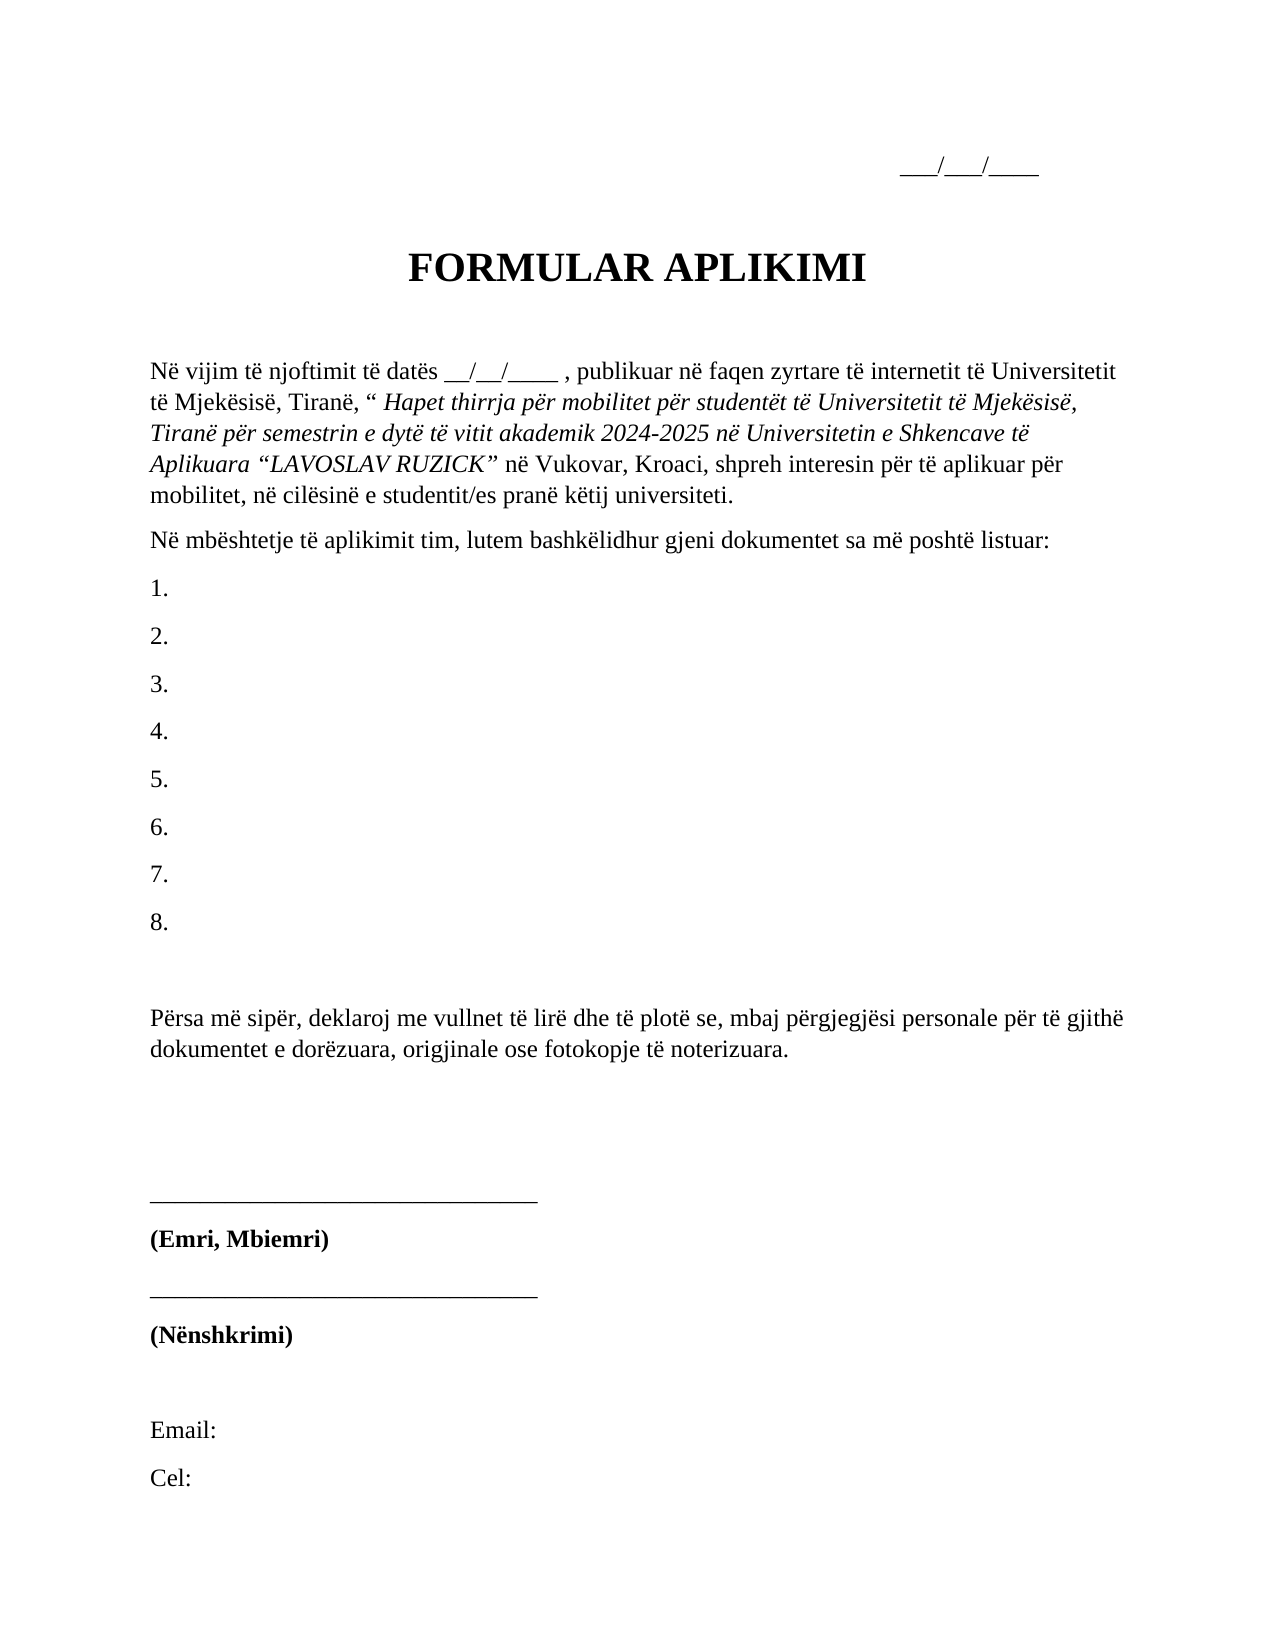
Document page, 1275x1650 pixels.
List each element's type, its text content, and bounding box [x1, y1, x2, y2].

text _______________________________ [150, 1177, 1125, 1206]
text 6. [150, 812, 1125, 841]
text FORMULAR APLIKIMI [150, 243, 1125, 291]
text Në vijim të njoftimit të datës __/__/____ , publikuar në faqen zyrtare të internetit të Universitetit të Mjekësisë, Tiranë, “ Hapet thirrja për mobilitet për studentët të Universitetit të Mjekësisë, Tiranë për semestrin e dytë të vitit akademik 2024-2025 në Universitetin e Shkencave të Aplikuara “LAVOSLAV RUZICK” në Vukovar, Kroaci, shpreh interesin për të aplikuar për mobilitet, në cilësinë e studentit/es pranë këtij universiteti. [150, 356, 1125, 509]
text _______________________________ [150, 1272, 1125, 1301]
text (Emri, Mbiemri) [150, 1224, 1125, 1253]
text 5. [150, 764, 1125, 793]
text Në mbështetje të aplikimit tim, lutem bashkëlidhur gjeni dokumentet sa më poshtë listuar: [150, 526, 1125, 554]
text 1. [150, 573, 1125, 602]
text Cel: [150, 1463, 1125, 1492]
text Përsa më sipër, deklaroj me vullnet të lirë dhe të plotë se, mbaj përgjegjësi personale për të gjithë dokumentet e dorëzuara, origjinale ose fotokopje të noterizuara. [150, 1003, 1125, 1062]
text 3. [150, 669, 1125, 697]
text 4. [150, 716, 1125, 745]
text Email: [150, 1415, 1125, 1444]
text ___/___/____ [150, 150, 1125, 179]
text 2. [150, 621, 1125, 650]
text 8. [150, 907, 1125, 936]
text 7. [150, 859, 1125, 888]
text (Nënshkrimi) [150, 1320, 1125, 1349]
